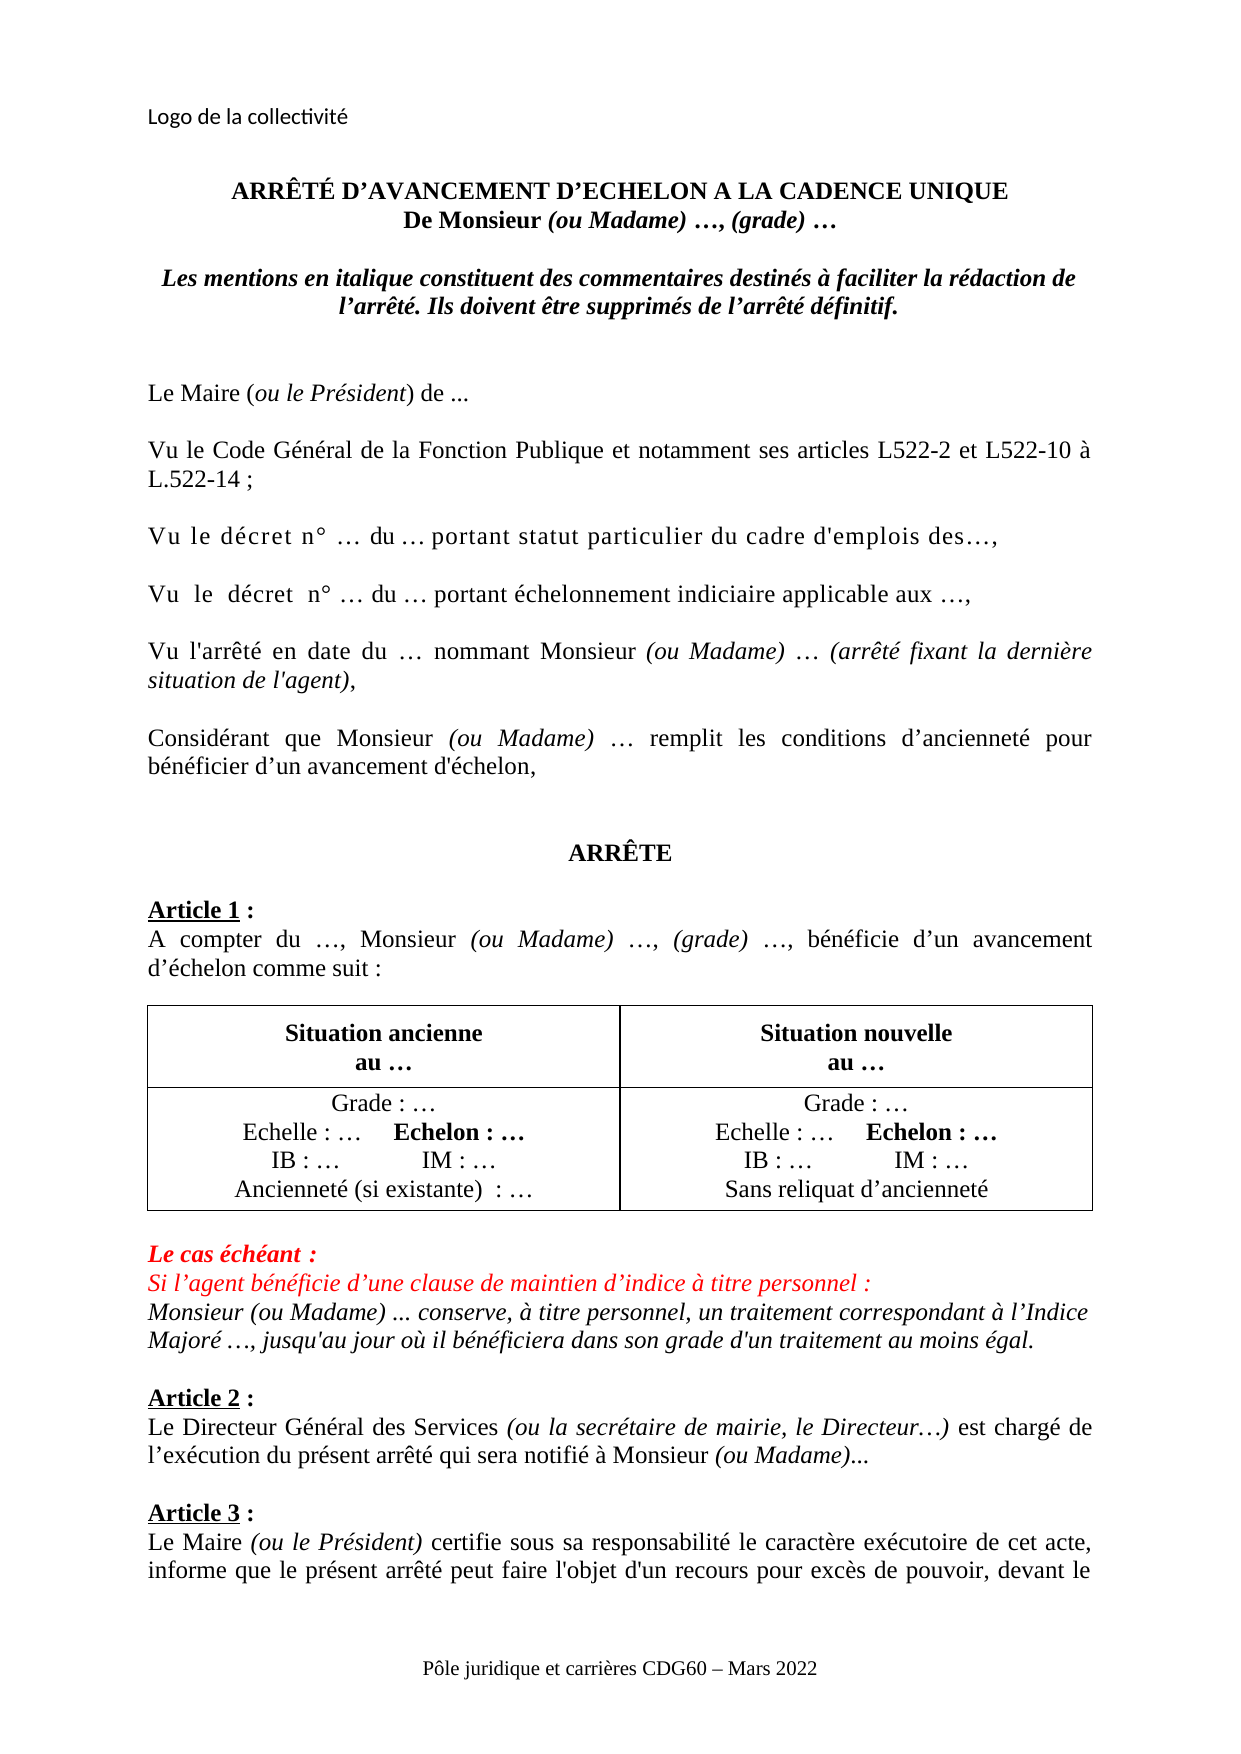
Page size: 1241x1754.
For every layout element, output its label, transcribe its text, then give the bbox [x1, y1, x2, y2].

text Le Maire (ou le Président) de ... [148, 378, 1093, 406]
table_header Situation nouvelle au … [621, 1006, 1092, 1087]
text ARRÊTE [148, 838, 1093, 866]
text Vu le décret n° … du … portant statut particulier du cadre d'emplois des…, [148, 521, 1093, 550]
table_cell Grade : … Echelle : … Echelon : … IB : … IM : … Ancienneté (si existante) : … [148, 1088, 619, 1209]
text Article 3 : [148, 1498, 1093, 1527]
text De Monsieur (ou Madame) …, (grade) … [148, 205, 1093, 234]
text Monsieur (ou Madame) ... conserve, à titre personnel, un traitement correspondant à l’Indice Majoré …, jusqu'au jour où il bénéficiera dans son grade d'un traitement au moins égal. [148, 1297, 1093, 1354]
text Si l’agent bénéficie d’une clause de maintien d’indice à titre personnel : [148, 1268, 1093, 1297]
table_cell Grade : … Echelle : … Echelon : … IB : … IM : … Sans reliquat d’ancienneté [621, 1088, 1092, 1209]
text Les mentions en italique constituent des commentaires destinés à faciliter la rédaction de l’arrêté. Ils doivent être supprimés de l’arrêté définitif. [148, 263, 1093, 320]
text Le cas échéant : [148, 1239, 1093, 1268]
text Article 2 : [148, 1383, 1093, 1412]
table_header Situation ancienne au … [148, 1006, 619, 1087]
text Vu le décret n° … du … portant échelonnement indiciaire applicable aux …, [148, 579, 1093, 608]
text ARRÊTÉ D’AVANCEMENT D’ECHELON A LA CADENCE UNIQUE [148, 176, 1093, 205]
text Vu l'arrêté en date du … nommant Monsieur (ou Madame) … (arrêté fixant la dernière situation de l'agent), [148, 636, 1093, 694]
text Considérant que Monsieur (ou Madame) … remplit les conditions d’ancienneté pour bénéficier d’un avancement d'échelon, [148, 723, 1093, 780]
text A compter du …, Monsieur (ou Madame) …, (grade) …, bénéficie d’un avancement d’échelon comme suit : [148, 924, 1093, 981]
text Le Directeur Général des Services (ou la secrétaire de mairie, le Directeur…) est chargé de l’exécution du présent arrêté qui sera notifié à Monsieur (ou Madame)... [148, 1412, 1093, 1469]
text Article 1 : [148, 895, 1093, 924]
text Vu le Code Général de la Fonction Publique et notamment ses articles L522-2 et L522-10 à L.522-14 ; [148, 435, 1093, 493]
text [148, 1527, 1093, 1584]
